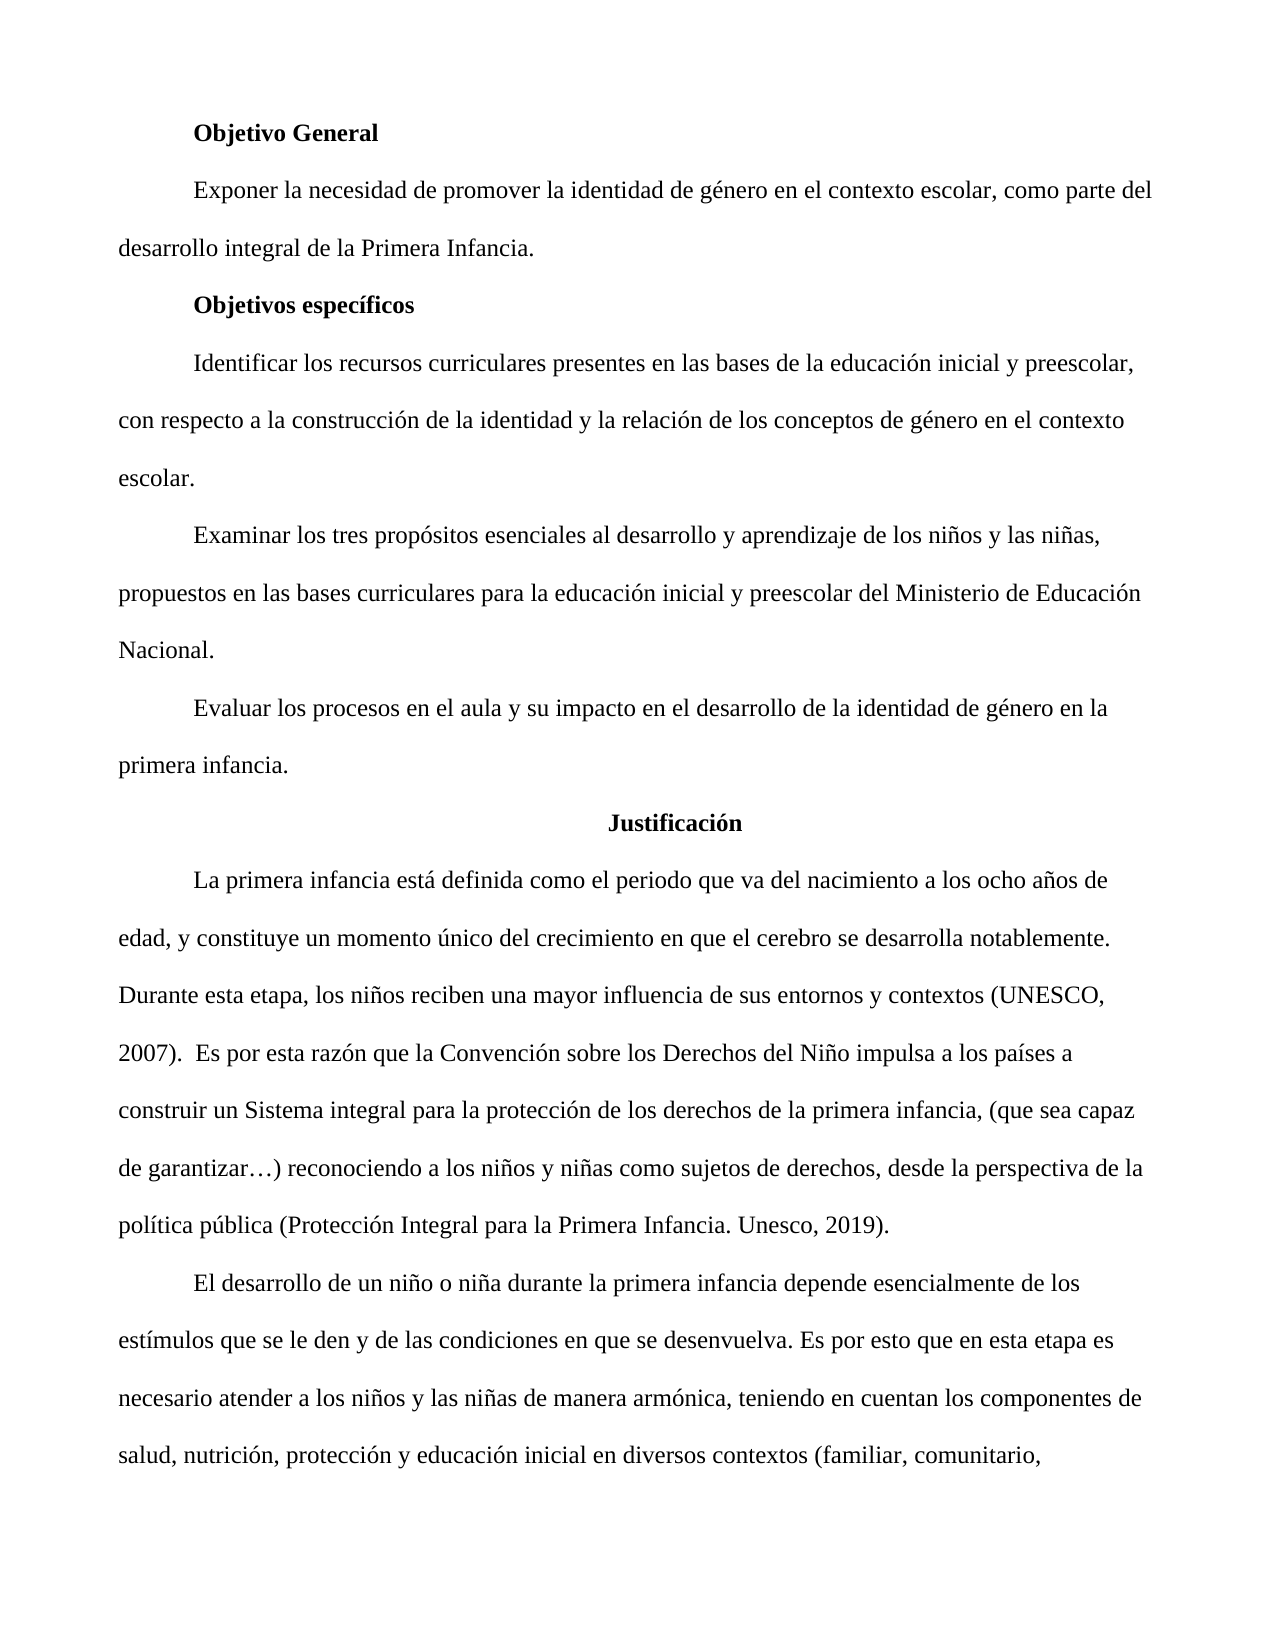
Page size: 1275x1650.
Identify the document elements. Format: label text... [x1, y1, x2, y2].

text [118, 1268, 1157, 1469]
text Identificar los recursos curriculares presentes en las bases de la educación inicial y preescolar, con respecto a la construcción de la identidad y la relación de los conceptos de género en el contexto escolar. [118, 348, 1157, 492]
text Evaluar los procesos en el aula y su impacto en el desarrollo de la identidad de género en la primera infancia. [118, 693, 1157, 779]
text Objetivos específicos [118, 291, 1157, 319]
text Examinar los tres propósitos esenciales al desarrollo y aprendizaje de los niños y las niñas, propuestos en las bases curriculares para la educación inicial y preescolar del Ministerio de Educación Nacional. [118, 521, 1157, 664]
text Justificación [118, 808, 1157, 837]
text Exponer la necesidad de promover la identidad de género en el contexto escolar, como parte del desarrollo integral de la Primera Infancia. [118, 176, 1157, 262]
text Objetivo General [118, 118, 1157, 147]
text La primera infancia está definida como el periodo que va del nacimiento a los ocho años de edad, y constituye un momento único del crecimiento en que el cerebro se desarrolla notablemente. Durante esta etapa, los niños reciben una mayor influencia de sus entornos y contextos (UNESCO, 2007). Es por esta razón que la Convención sobre los Derechos del Niño impulsa a los países a construir un Sistema integral para la protección de los derechos de la primera infancia, (que sea capaz de garantizar…) reconociendo a los niños y niñas como sujetos de derechos, desde la perspectiva de la política pública (Protección Integral para la Primera Infancia. Unesco, 2019). [118, 866, 1157, 1239]
